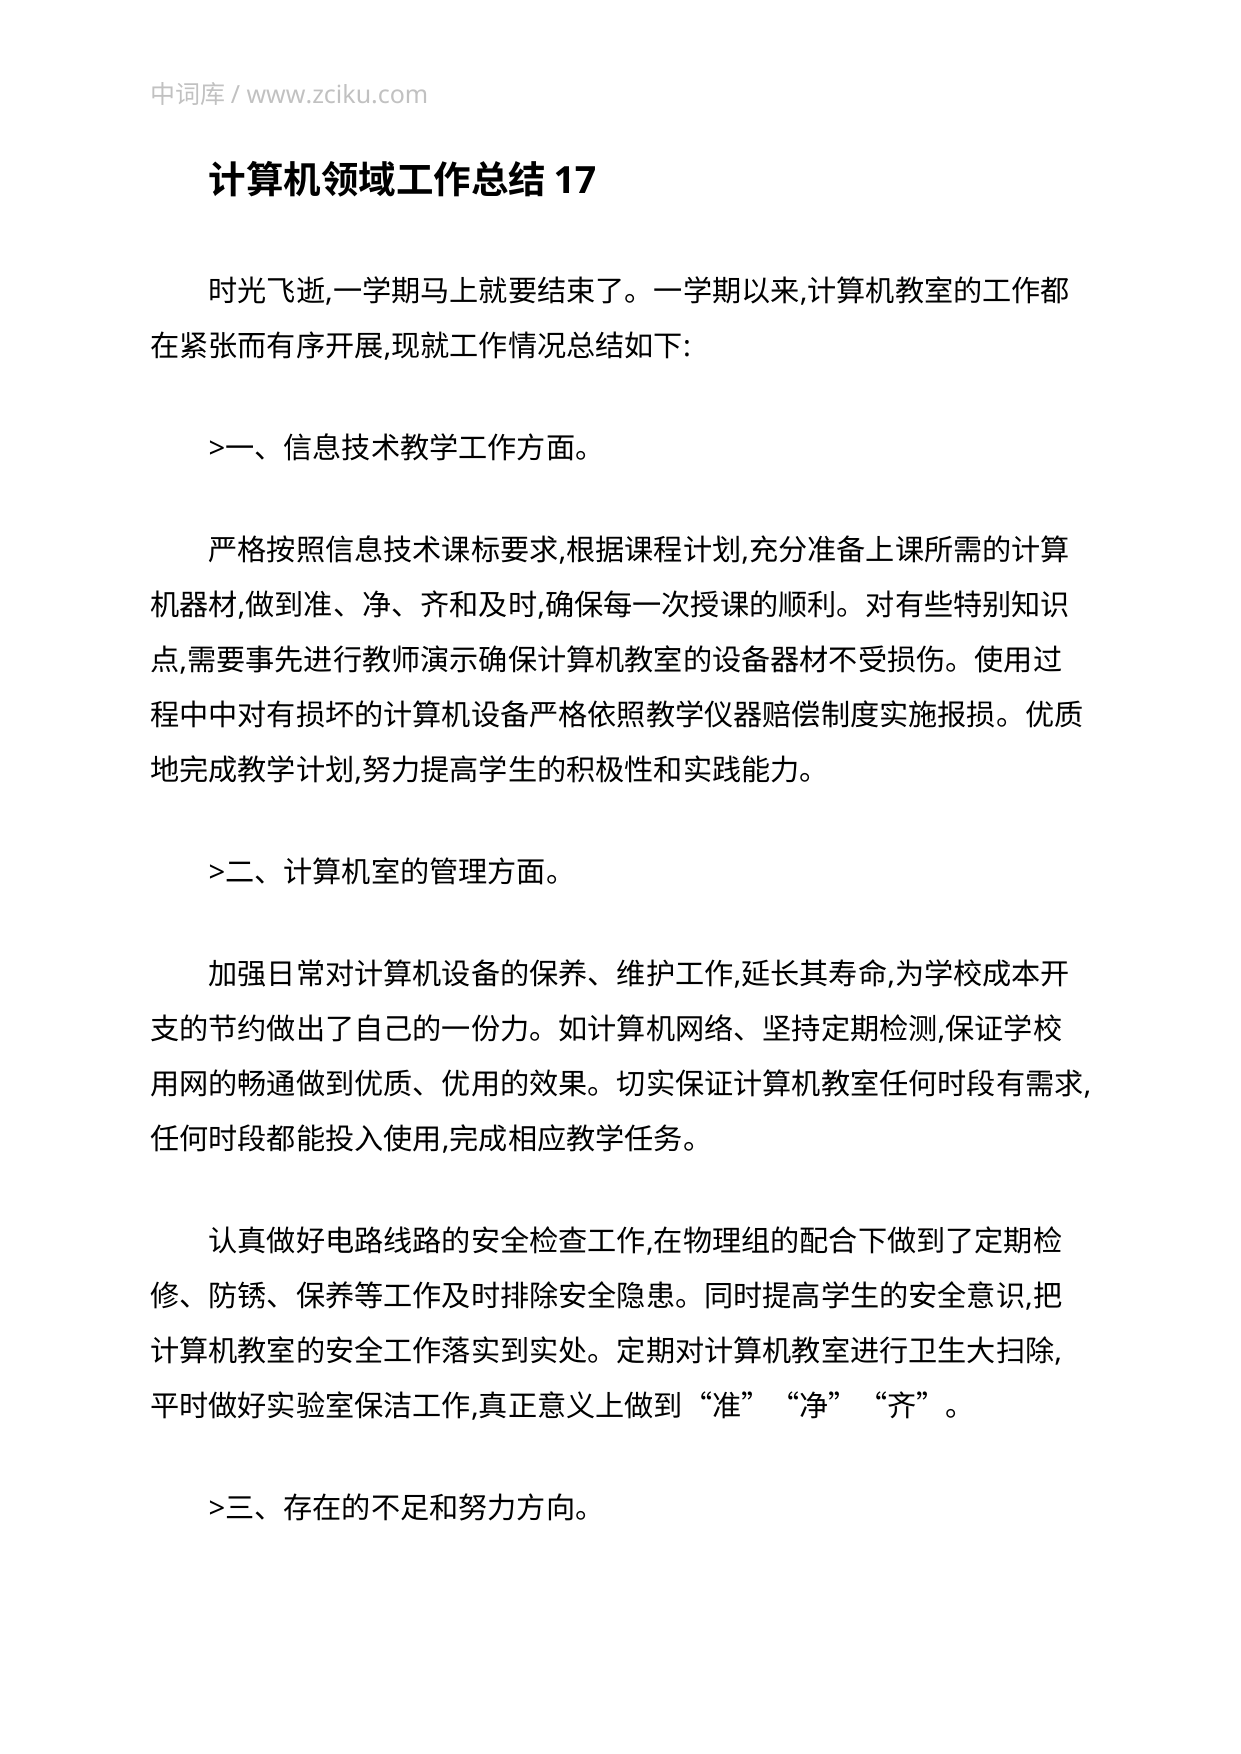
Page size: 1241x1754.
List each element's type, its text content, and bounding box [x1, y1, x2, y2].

text 时光飞逝,一学期马上就要结束了。一学期以来,计算机教室的工作都在紧张而有序开展,现就工作情况总结如下: [150, 268, 1090, 365]
text 计算机领域工作总结17 [150, 150, 1090, 204]
text 严格按照信息技术课标要求,根据课程计划,充分准备上课所需的计算机器材,做到准、净、齐和及时,确保每一次授课的顺利。对有些特别知识点,需要事先进行教师演示确保计算机教室的设备器材不受损伤。使用过程中中对有损坏的计算机设备严格依照教学仪器赔偿制度实施报损。优质地完成教学计划,努力提高学生的积极性和实践能力。 [150, 527, 1090, 789]
text >二、计算机室的管理方面。 [150, 848, 1090, 891]
text >三、存在的不足和努力方向。 [150, 1484, 1090, 1527]
text 加强日常对计算机设备的保养、维护工作,延长其寿命,为学校成本开支的节约做出了自己的一份力。如计算机网络、坚持定期检测,保证学校用网的畅通做到优质、优用的效果。切实保证计算机教室任何时段有需求,任何时段都能投入使用,完成相应教学任务。 [150, 950, 1090, 1158]
text >一、信息技术教学工作方面。 [150, 424, 1090, 467]
text 认真做好电路线路的安全检查工作,在物理组的配合下做到了定期检修、防锈、保养等工作及时排除安全隐患。同时提高学生的安全意识,把计算机教室的安全工作落实到实处。定期对计算机教室进行卫生大扫除,平时做好实验室保洁工作,真正意义上做到“准”“净”“齐”。 [150, 1217, 1090, 1425]
